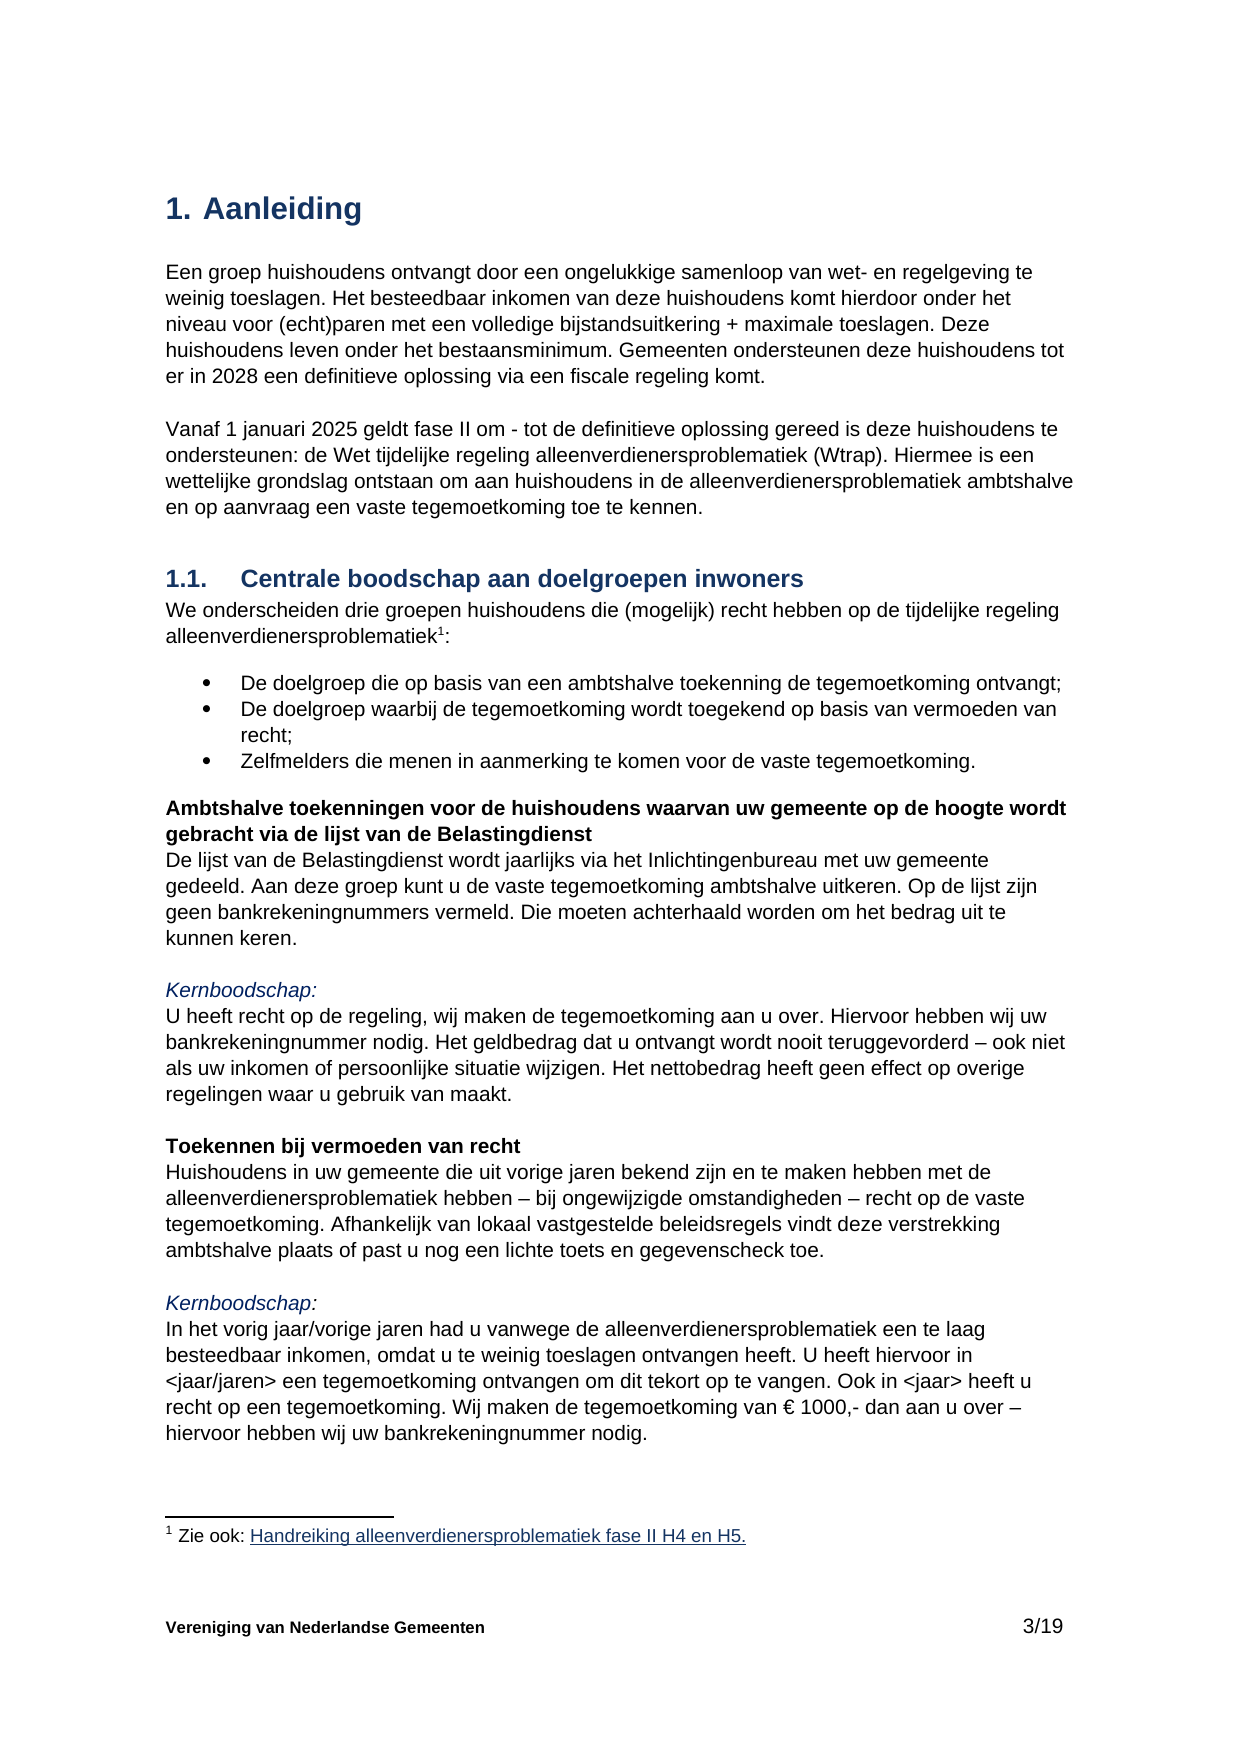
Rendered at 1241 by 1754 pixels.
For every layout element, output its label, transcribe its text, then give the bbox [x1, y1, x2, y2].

list De doelgroep die op basis van een ambtshalve toekenning de tegemoetkoming ontvangt; [203, 669, 1075, 695]
text We onderscheiden drie groepen huishoudens die (mogelijk) recht hebben op de tijdelijke regeling alleenverdienersproblematiek: [165, 596, 1075, 648]
text Kernboodschap: [165, 1289, 1075, 1315]
text Huishoudens in uw gemeente die uit vorige jaren bekend zijn en te maken hebben met de alleenverdienersproblematiek hebben – bij ongewijzigde omstandigheden – recht op de vaste tegemoetkoming. Afhankelijk van lokaal vastgestelde beleidsregels vindt deze verstrekking ambtshalve plaats of past u nog een lichte toets en gegevenscheck toe. [165, 1159, 1075, 1263]
text De lijst van de Belastingdienst wordt jaarlijks via het Inlichtingenbureau met uw gemeente gedeeld. Aan deze groep kunt u de vaste tegemoetkoming ambtshalve uitkeren. Op de lijst zijn geen bankrekeningnummers vermeld. Die moeten achterhaald worden om het bedrag uit te kunnen keren. [165, 846, 1075, 951]
text Kernboodschap: [165, 977, 1075, 1003]
subtitle Aanleiding [165, 188, 1075, 228]
text Toekennen bij vermoeden van recht [165, 1133, 1075, 1159]
text Vanaf 1 januari 2025 geldt fase II om - tot de definitieve oplossing gereed is deze huishoudens te ondersteunen: de Wet tijdelijke regeling alleenverdienersproblematiek (Wtrap). Hiermee is een wettelijke grondslag ontstaan om aan huishoudens in de alleenverdienersproblematiek ambtshalve en op aanvraag een vaste tegemoetkoming toe te kennen. [165, 415, 1075, 519]
text Een groep huishoudens ontvangt door een ongelukkige samenloop van wet- en regelgeving te weinig toeslagen. Het besteedbaar inkomen van deze huishoudens komt hierdoor onder het niveau voor (echt)paren met een volledige bijstandsuitkering + maximale toeslagen. Deze huishoudens leven onder het bestaansminimum. Gemeenten ondersteunen deze huishoudens tot er in 2028 een definitieve oplossing via een fiscale regeling komt. [165, 259, 1075, 389]
text Ambtshalve toekenningen voor de huishoudens waarvan uw gemeente op de hoogte wordt gebracht via de lijst van de Belastingdienst [165, 794, 1075, 846]
text In het vorig jaar/vorige jaren had u vanwege de alleenverdienersproblematiek een te laag besteedbaar inkomen, omdat u te weinig toeslagen ontvangen heeft. U heeft hiervoor in <jaar/jaren> een tegemoetkoming ontvangen om dit tekort op te vangen. Ook in <jaar> heeft u recht op een tegemoetkoming. Wij maken de tegemoetkoming van € 1000,- dan aan u over – hiervoor hebben wij uw bankrekeningnummer nodig. [165, 1315, 1075, 1445]
subtitle Centrale boodschap aan doelgroepen inwoners [165, 566, 1075, 592]
text U heeft recht op de regeling, wij maken de tegemoetkoming aan u over. Hiervoor hebben wij uw bankrekeningnummer nodig. Het geldbedrag dat u ontvangt wordt nooit teruggevorderd – ook niet als uw inkomen of persoonlijke situatie wijzigen. Het nettobedrag heeft geen effect op overige regelingen waar u gebruik van maakt. [165, 1003, 1075, 1107]
list De doelgroep waarbij de tegemoetkoming wordt toegekend op basis van vermoeden van recht; [203, 695, 1075, 747]
list Zelfmelders die menen in aanmerking te komen voor de vaste tegemoetkoming. [203, 747, 1075, 773]
